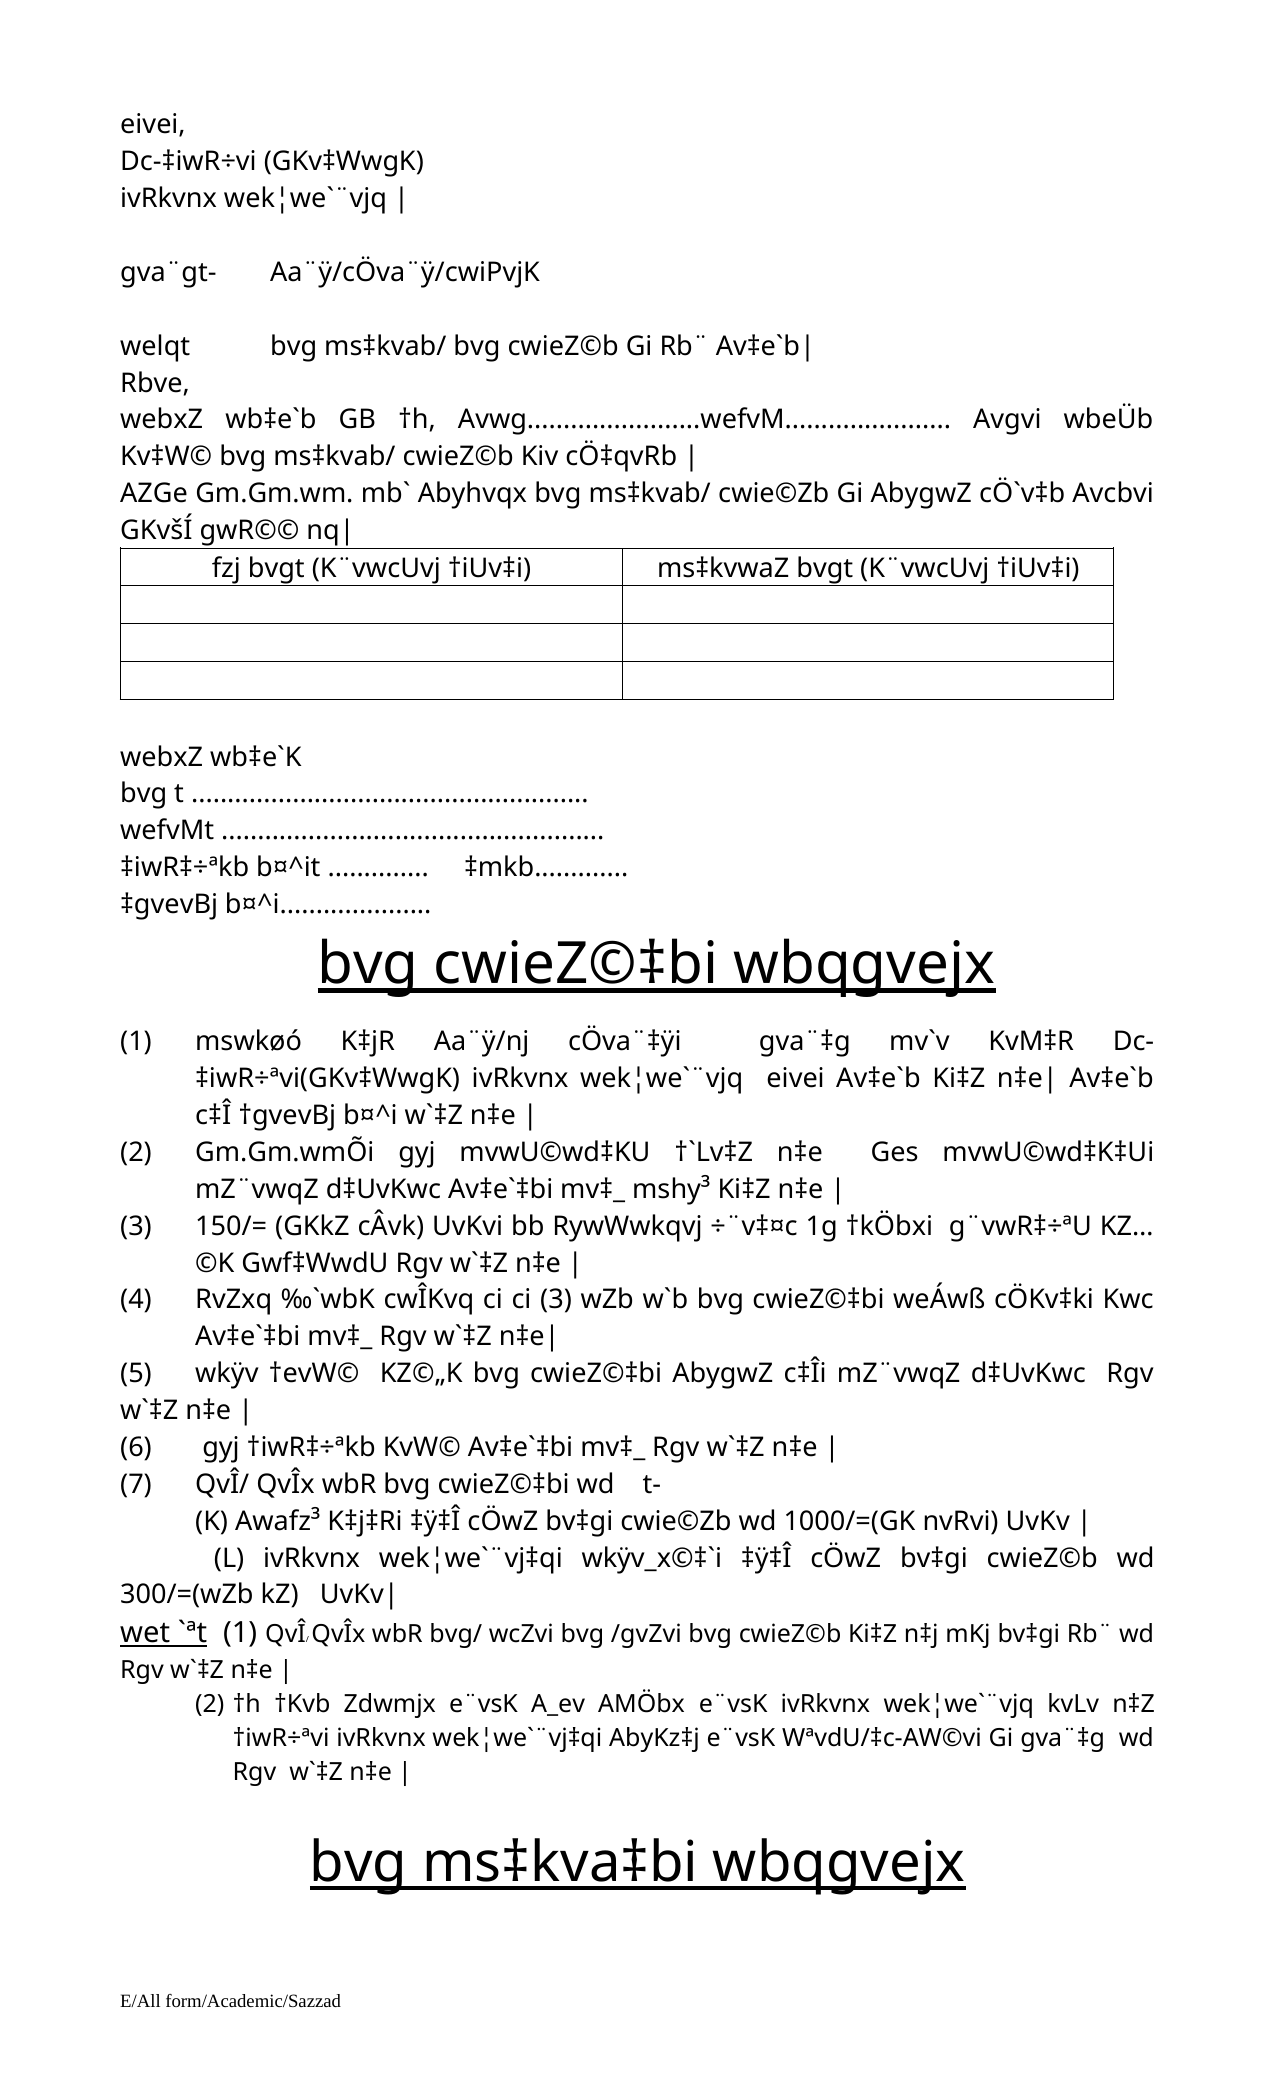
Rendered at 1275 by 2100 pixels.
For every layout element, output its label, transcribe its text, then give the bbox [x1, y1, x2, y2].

text gva¨gt- Aa¨ÿ/cÖva¨ÿ/cwiPvjK [120, 252, 1155, 289]
table_cell [121, 586, 622, 623]
text ‡gvevBj b¤^i..................... [120, 884, 1155, 921]
list †h †Kvb Zdwmjx e¨vsK A_ev AMÖbx e¨vsK ivRkvnx wek¦we`¨vjq kvLv n‡Z †iwR÷ªvi ivRkvnx wek¦we`¨vj‡qi AbyKz‡j e¨vsK WªvdU/‡c-AW©vi Gi gva¨‡g wd Rgv w`‡Z n‡e | [195, 1686, 1155, 1788]
text (1) mswkøó K‡jR Aa¨ÿ/nj cÖva¨‡ÿi gva¨‡g mv`v KvM‡R Dc-‡iwR÷ªvi(GKv‡WwgK) ivRkvnx wek¦we`¨vjq eivei Av‡e`b Ki‡Z n‡e| Av‡e`b c‡Î †gvevBj b¤^i w`‡Z n‡e | [120, 1022, 1155, 1132]
table_cell [623, 586, 1113, 623]
text welqt bvg ms‡kvab/ bvg cwieZ©b Gi Rb¨ Av‡e`b| [120, 326, 1155, 363]
text (3) 150/= (GKkZ cÂvk) UvKvi bb RywWwkqvj ÷¨v‡¤c 1g †kÖbxi g¨vwR‡÷ªU KZ…©K Gwf‡WwdU Rgv w`‡Z n‡e | [120, 1206, 1155, 1280]
table_header ms‡kvwaZ bvgt (K¨vwcUvj †iUv‡i) [623, 549, 1113, 585]
table_cell [623, 624, 1113, 661]
text ‡iwR‡÷ªkb b¤^it .............. ‡mkb............. [120, 848, 1155, 884]
text (5) wkÿv †evW© KZ©„K bvg cwieZ©‡bi AbygwZ c‡Îi mZ¨vwqZ d‡UvKwc Rgv w`‡Z n‡e | [120, 1354, 1155, 1427]
table_cell [121, 662, 622, 699]
text (6) gyj †iwR‡÷ªkb KvW© Av‡e`‡bi mv‡_ Rgv w`‡Z n‡e | [120, 1427, 1155, 1464]
table_cell [121, 624, 622, 661]
text Dc-‡iwR÷vi (GKv‡WwgK) [120, 142, 1155, 179]
text (K) Awafz³ K‡j‡Ri ‡ÿ‡Î cÖwZ bv‡gi cwie©Zb wd 1000/=(GK nvRvi) UvKv | [120, 1501, 1155, 1538]
table_cell [623, 662, 1113, 699]
text (2) Gm.Gm.wmÕi gyj mvwU©wd‡KU †`Lv‡Z n‡e Ges mvwU©wd‡K‡Ui mZ¨vwqZ d‡UvKwc Av‡e`‡bi mv‡_ mshy³ Ki‡Z n‡e | [120, 1132, 1155, 1206]
text webxZ wb‡e`K [120, 737, 1155, 774]
text Rbve, [120, 363, 1155, 400]
text bvg t ....................................................... [120, 774, 1155, 811]
text wefvMt ..................................................... [120, 811, 1155, 848]
text wet `ªt (1) QvÎ/ QvÎx wbR bvg/ wcZvi bvg /gvZvi bvg cwieZ©b Ki‡Z n‡j mKj bv‡gi Rb¨ wd Rgv w`‡Z n‡e | [120, 1612, 1155, 1686]
text AZGe Gm.Gm.wm. mb` Abyhvqx bvg ms‡kvab/ cwie©Zb Gi AbygwZ cÖ`v‡b Avcbvi GKvšÍ gwR©© nq| [120, 474, 1155, 547]
text (4) RvZxq ‰`wbK cwÎKvq ci ci (3) wZb w`b bvg cwieZ©‡bi weÁwß cÖKv‡ki Kwc Av‡e`‡bi mv‡_ Rgv w`‡Z n‡e| [120, 1280, 1155, 1354]
text eivei, [120, 105, 1155, 142]
text ivRkvnx wek¦we`¨vjq | [120, 179, 1155, 216]
table_header fzj bvgt (K¨vwcUvj †iUv‡i) [121, 549, 622, 585]
text (L) ivRkvnx wek¦we`¨vj‡qi wkÿv_x©‡`i ‡ÿ‡Î cÖwZ bv‡gi cwieZ©b wd 300/=(wZb kZ) UvKv| [120, 1538, 1155, 1612]
text (7) QvÎ/ QvÎx wbR bvg cwieZ©‡bi wd t- [120, 1464, 1155, 1501]
text webxZ wb‡e`b GB †h, Avwg........................wefvM....................... Avgvi wbeÜb Kv‡W© bvg ms‡kvab/ cwieZ©b Kiv cÖ‡qvRb | [120, 400, 1155, 474]
text bvg ms‡kva‡bi wbqgvejx [120, 1822, 1155, 1898]
text bvg cwieZ©‡bi wbqgvejx [120, 921, 1155, 1001]
